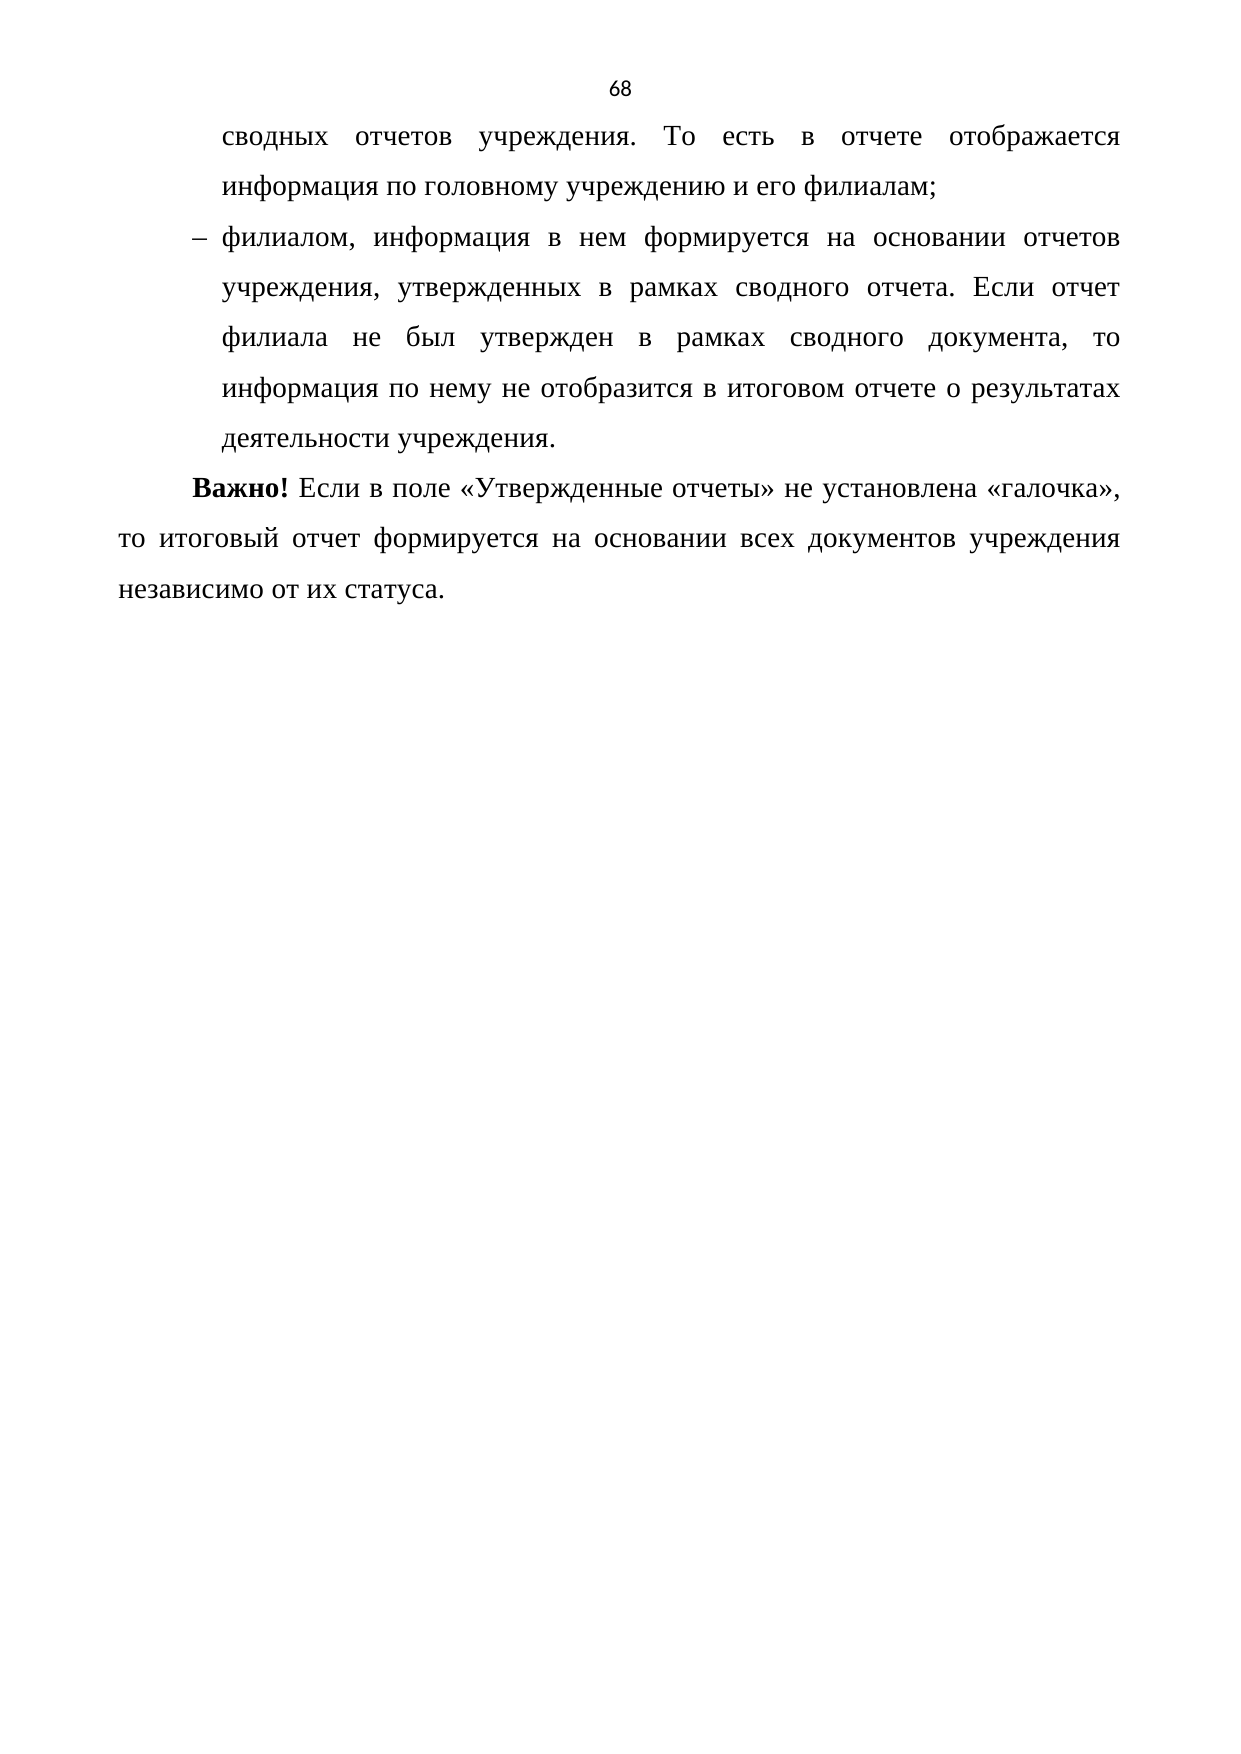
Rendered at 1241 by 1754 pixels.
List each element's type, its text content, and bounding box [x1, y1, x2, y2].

text филиалом, информация в нем формируется на основании отчетов учреждения, утвержденных в рамках сводного отчета. Если отчет филиала не был утвержден в рамках сводного документа, то информация по нему не отобразится в итоговом отчете о результатах деятельности учреждения. [192, 219, 1122, 453]
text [192, 118, 1122, 202]
text Важно! Если в поле «Утвержденные отчеты» не установлена «галочка», то итоговый отчет формируется на основании всех документов учреждения независимо от их статуса. [118, 470, 1122, 604]
